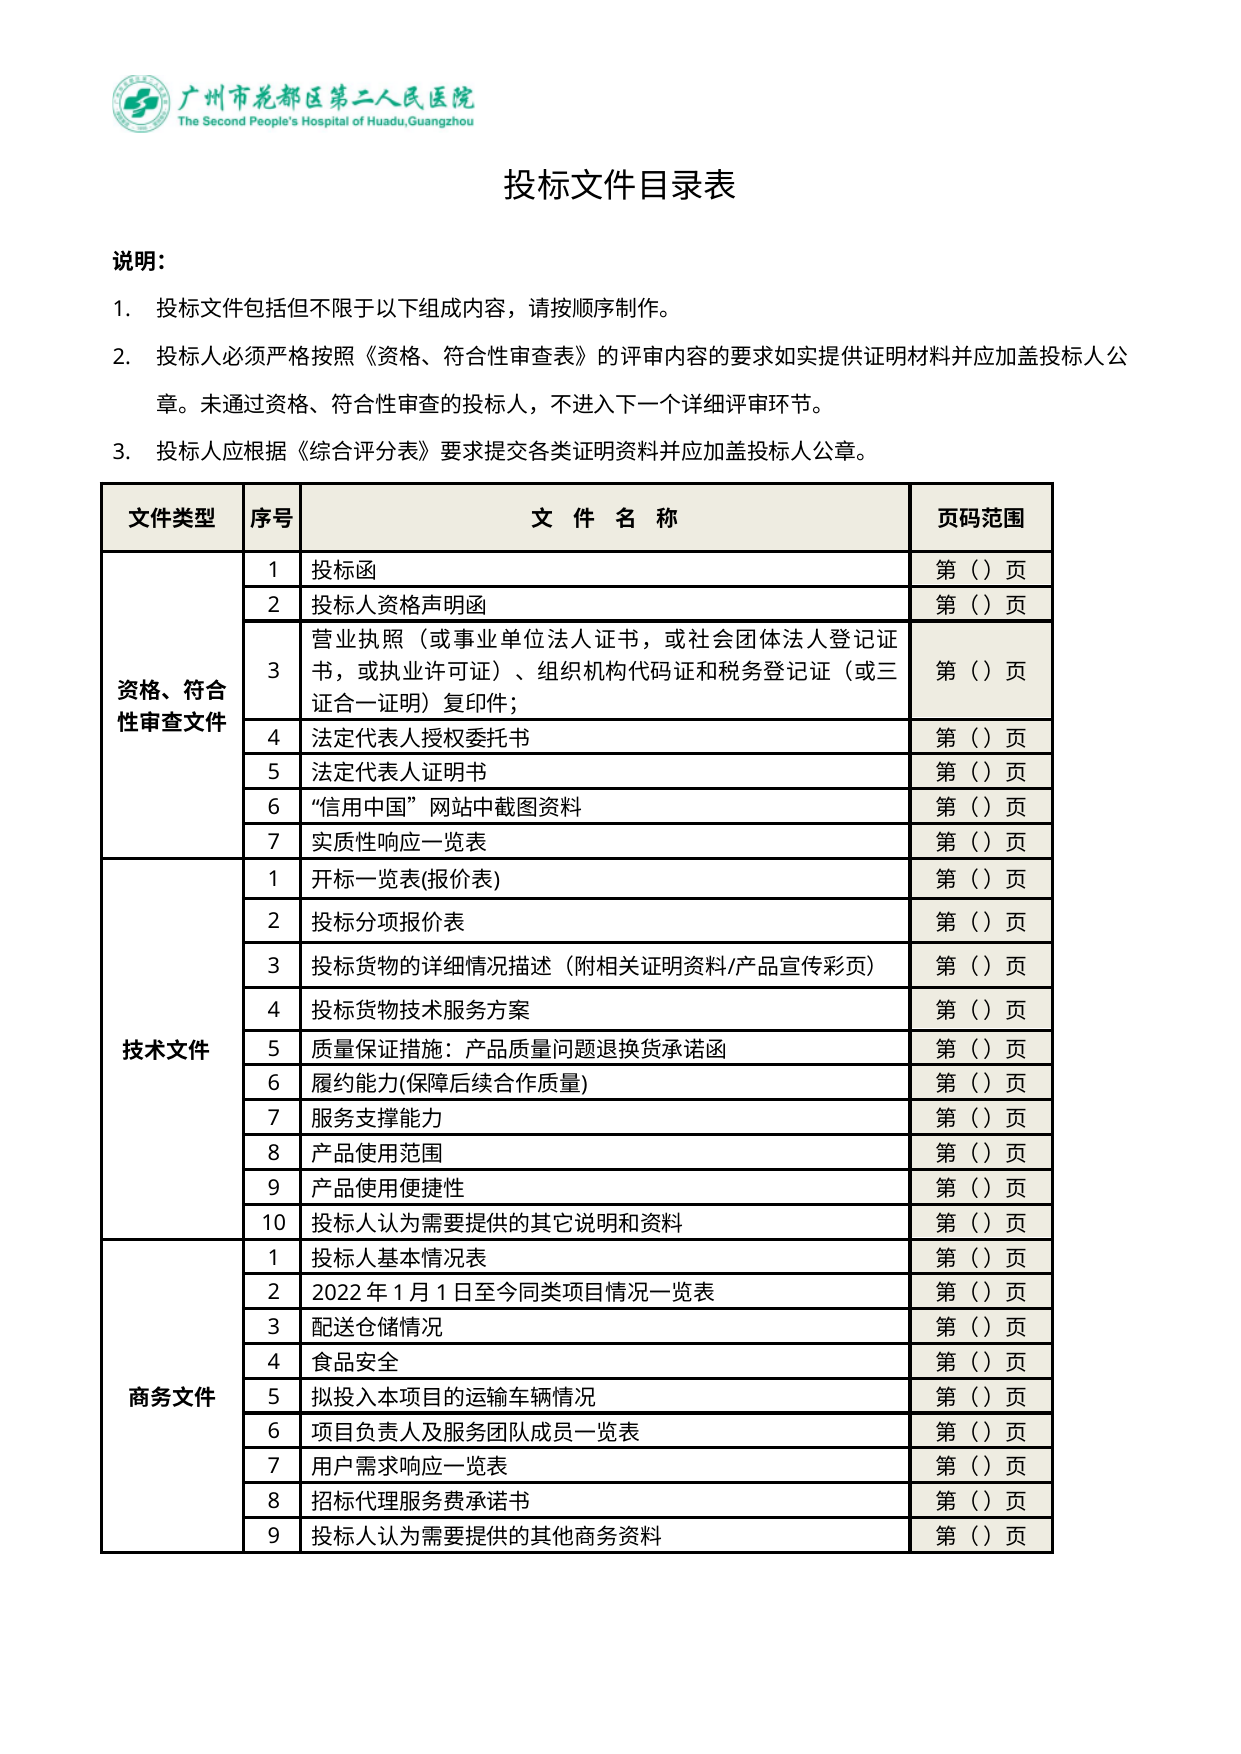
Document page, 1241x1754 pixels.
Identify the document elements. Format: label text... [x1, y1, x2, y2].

table_cell 法定代表人证明书 [302, 755, 908, 787]
table_header 序号 [245, 485, 299, 550]
table_cell 投标货物技术服务方案 [302, 989, 908, 1028]
table_cell 实质性响应一览表 [302, 825, 908, 857]
table_cell 商务文件 [103, 1241, 242, 1551]
table_cell [245, 1032, 299, 1063]
table_cell [245, 1101, 299, 1133]
table_cell 第（ ）页 [912, 1066, 1051, 1098]
table_cell 开标一览表(报价表) [302, 860, 908, 897]
list 投标人应根据《综合评分表》要求提交各类证明资料并应加盖投标人公章。 [112, 434, 1128, 466]
table_cell 第（ ）页 [912, 1032, 1051, 1063]
table_cell 第（ ）页 [912, 1380, 1051, 1411]
table_cell [245, 623, 299, 717]
table_cell 投标人认为需要提供的其它说明和资料 [302, 1206, 908, 1237]
table_cell “信用中国”网站中截图资料 [302, 790, 908, 822]
table_header 页码范围 [912, 485, 1051, 550]
table_cell 第（ ）页 [912, 623, 1051, 717]
table_cell 第（ ）页 [912, 825, 1051, 857]
table_cell [245, 900, 299, 941]
table_cell [245, 1206, 299, 1237]
table_cell 第（ ）页 [912, 1484, 1051, 1516]
table_cell 第（ ）页 [912, 1136, 1051, 1168]
table_cell 第（ ）页 [912, 1310, 1051, 1342]
table_cell 项目负责人及服务团队成员一览表 [302, 1415, 908, 1446]
text 说明： [112, 244, 1128, 276]
table_cell 投标函 [302, 553, 908, 584]
table_cell 食品安全 [302, 1345, 908, 1377]
table_cell 第（ ）页 [912, 553, 1051, 584]
table_cell 技术文件 [103, 860, 242, 1237]
table_cell 第（ ）页 [912, 1415, 1051, 1446]
table_cell [245, 790, 299, 822]
table_cell 营业执照（或事业单位法人证书，或社会团体法人登记证书，或执业许可证）、组织机构代码证和税务登记证（或三证合一证明）复印件； [302, 623, 908, 717]
picture [112, 75, 476, 134]
table_cell 第（ ）页 [912, 1275, 1051, 1307]
table_header 文件类型 [103, 485, 242, 550]
table_cell [245, 1171, 299, 1203]
table_cell [245, 1066, 299, 1098]
table_cell 质量保证措施：产品质量问题退换货承诺函 [302, 1032, 908, 1063]
table_cell [245, 1136, 299, 1168]
table_cell 投标人认为需要提供的其他商务资料 [302, 1519, 908, 1551]
table_cell 第（ ）页 [912, 1101, 1051, 1133]
list 投标人必须严格按照《资格、符合性审查表》的评审内容的要求如实提供证明材料并应加盖投标人公章。未通过资格、符合性审查的投标人，不进入下一个详细评审环节。 [112, 339, 1128, 418]
table_cell [245, 1380, 299, 1411]
table_cell 第（ ）页 [912, 944, 1051, 986]
table_cell 配送仓储情况 [302, 1310, 908, 1342]
table_cell 投标货物的详细情况描述（附相关证明资料/产品宣传彩页） [302, 944, 908, 986]
table_cell 第（ ）页 [912, 588, 1051, 619]
table_cell 投标分项报价表 [302, 900, 908, 941]
table_cell [245, 755, 299, 787]
table_cell 产品使用便捷性 [302, 1171, 908, 1203]
table_cell 第（ ）页 [912, 1519, 1051, 1551]
table_cell 第（ ）页 [912, 790, 1051, 822]
table_cell [245, 1310, 299, 1342]
table_cell 第（ ）页 [912, 721, 1051, 752]
table_cell [245, 1484, 299, 1516]
table_cell 第（ ）页 [912, 1345, 1051, 1377]
table_cell 第（ ）页 [912, 1206, 1051, 1237]
table_cell 第（ ）页 [912, 755, 1051, 787]
table_cell [245, 721, 299, 752]
table_cell 第（ ）页 [912, 860, 1051, 897]
table_cell [245, 1449, 299, 1481]
table_cell 服务支撑能力 [302, 1101, 908, 1133]
table_cell [245, 553, 299, 584]
table_cell 2022年1月1日至今同类项目情况一览表 [302, 1275, 908, 1307]
table_cell 第（ ）页 [912, 1241, 1051, 1272]
list 投标文件包括但不限于以下组成内容，请按顺序制作。 [112, 291, 1128, 323]
table_cell [245, 825, 299, 857]
table_header 文 件 名 称 [302, 485, 908, 550]
table_cell [245, 860, 299, 897]
table_cell 产品使用范围 [302, 1136, 908, 1168]
table_cell [245, 1519, 299, 1551]
table_cell 第（ ）页 [912, 1171, 1051, 1203]
table_cell 拟投入本项目的运输车辆情况 [302, 1380, 908, 1411]
table_cell [245, 989, 299, 1028]
table_cell 第（ ）页 [912, 989, 1051, 1028]
table_cell 招标代理服务费承诺书 [302, 1484, 908, 1516]
table_cell 用户需求响应一览表 [302, 1449, 908, 1481]
table_cell [245, 1345, 299, 1377]
table_cell [245, 588, 299, 619]
table_cell 履约能力(保障后续合作质量) [302, 1066, 908, 1098]
table_cell 资格、符合性审查文件 [103, 553, 242, 857]
table_cell [245, 1275, 299, 1307]
table_cell 投标人资格声明函 [302, 588, 908, 619]
table_cell [245, 1415, 299, 1446]
table_cell 第（ ）页 [912, 1449, 1051, 1481]
table_cell [245, 944, 299, 986]
table_cell 第（ ）页 [912, 900, 1051, 941]
table_cell 投标人基本情况表 [302, 1241, 908, 1272]
subtitle 投标文件目录表 [112, 159, 1128, 207]
table_cell [245, 1241, 299, 1272]
table_cell 法定代表人授权委托书 [302, 721, 908, 752]
